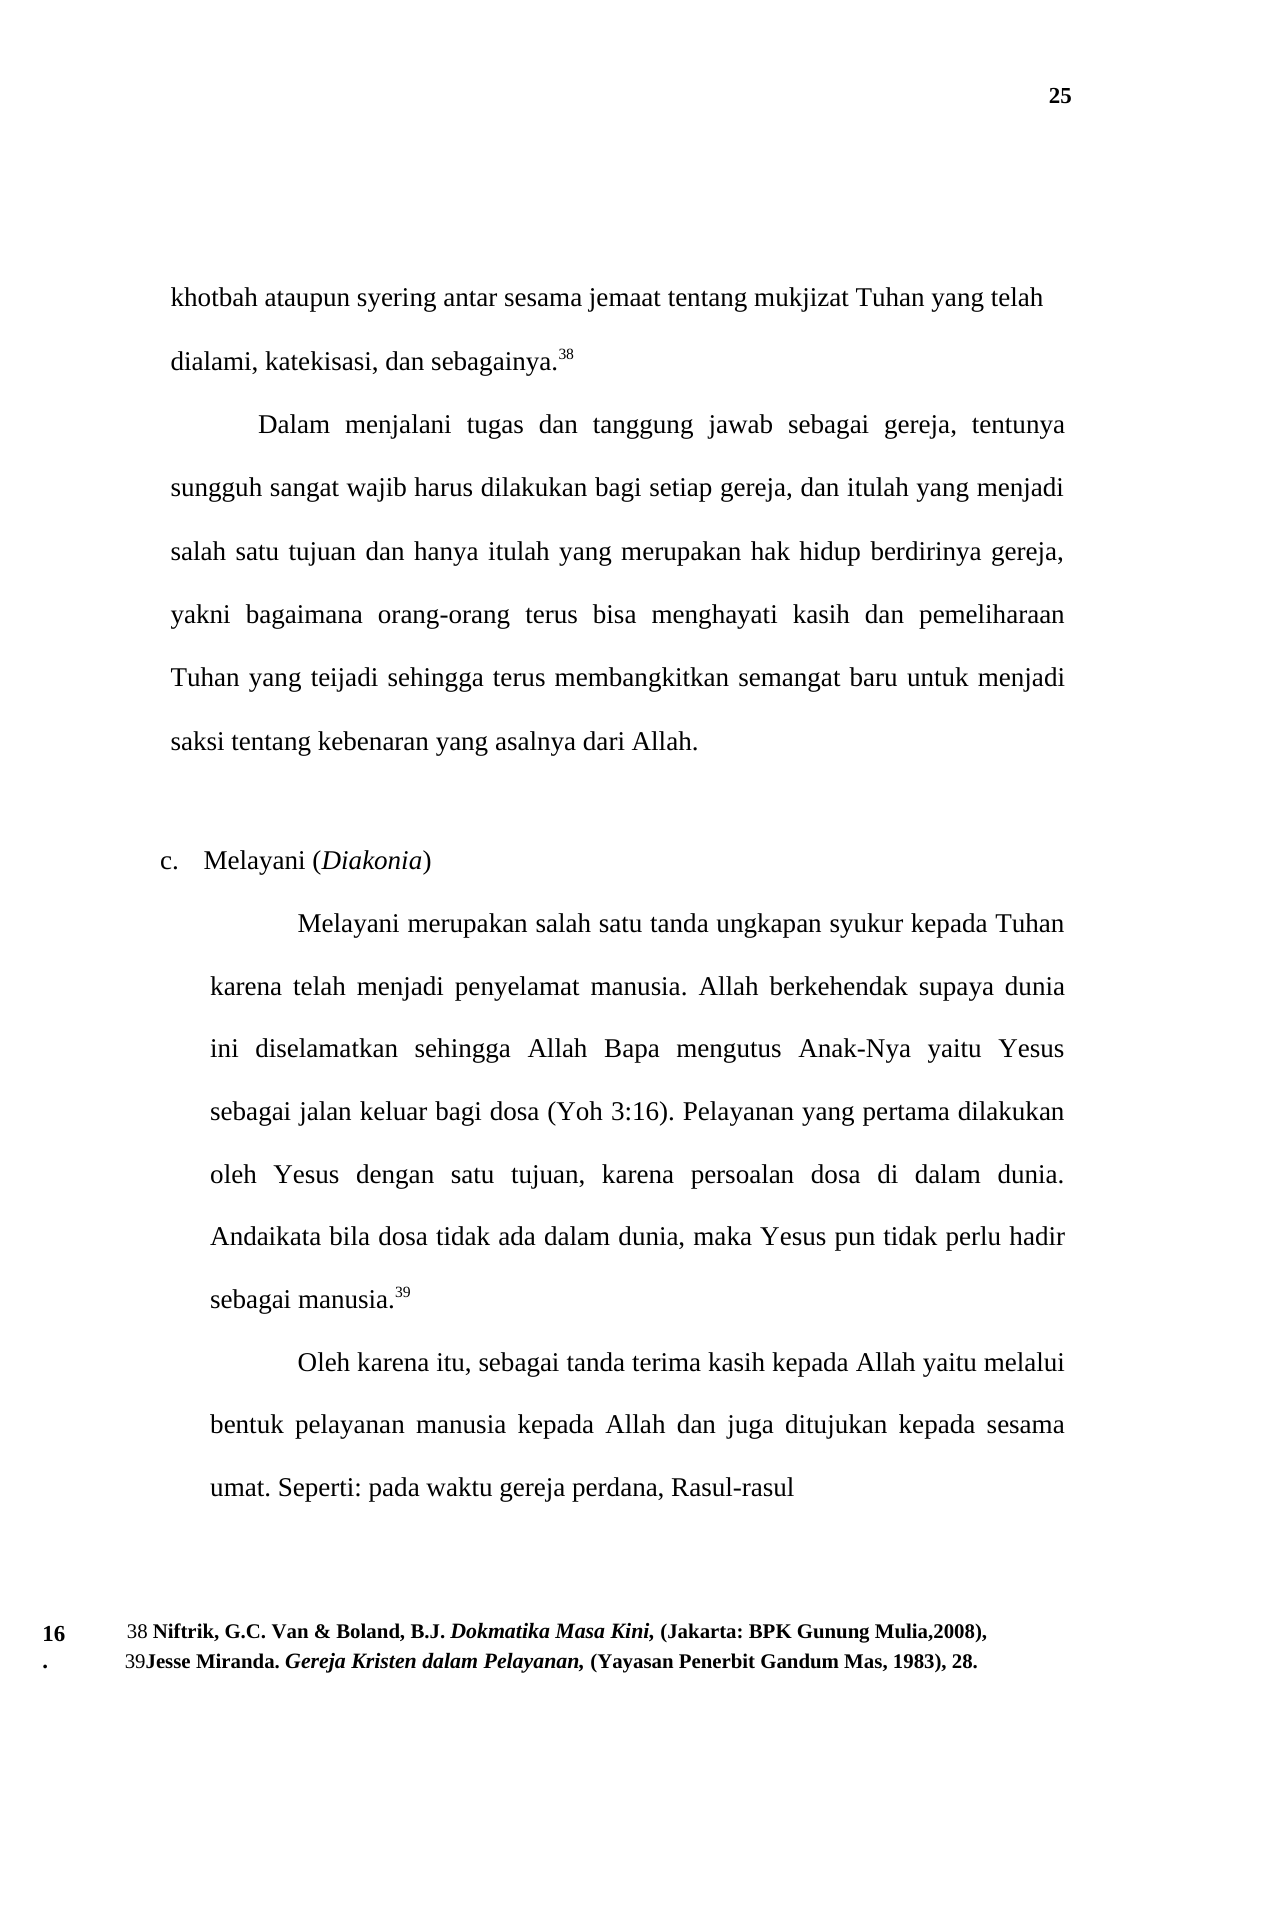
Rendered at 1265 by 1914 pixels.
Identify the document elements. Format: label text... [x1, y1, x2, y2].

text khotbah ataupun syering antar sesama jemaat tentang mukjizat Tuhan yang telah dialami, katekisasi, dan sebagainya. [170, 256, 1066, 383]
text Dalam menjalani tugas dan tanggung jawab sebagai gereja, tentunya sungguh sangat wajib harus dilakukan bagi setiap gereja, dan itulah yang menjadi salah satu tujuan dan hanya itulah yang merupakan hak hidup berdirinya gereja, yakni bagaimana orang-orang terus bisa menghayati kasih dan pemeliharaan Tuhan yang teijadi sehingga terus membangkitkan semangat baru untuk menjadi saksi tentang kebenaran yang asalnya dari Allah. [170, 383, 1066, 763]
text Oleh karena itu, sebagai tanda terima kasih kepada Allah yaitu melalui bentuk pelayanan manusia kepada Allah dan juga ditujukan kepada sesama umat. Seperti: pada waktu gereja perdana, Rasul-rasul [210, 1321, 1066, 1509]
list Melayani (Diakonia) [160, 819, 1249, 882]
text Melayani merupakan salah satu tanda ungkapan syukur kepada Tuhan karena telah menjadi penyelamat manusia. Allah berkehendak supaya dunia ini diselamatkan sehingga Allah Bapa mengutus Anak-Nya yaitu Yesus sebagai jalan keluar bagi dosa (Yoh 3:16). Pelayanan yang pertama dilakukan oleh Yesus dengan satu tujuan, karena persoalan dosa di dalam dunia. Andaikata bila dosa tidak ada dalam dunia, maka Yesus pun tidak perlu hadir sebagai manusia. [210, 882, 1066, 1321]
